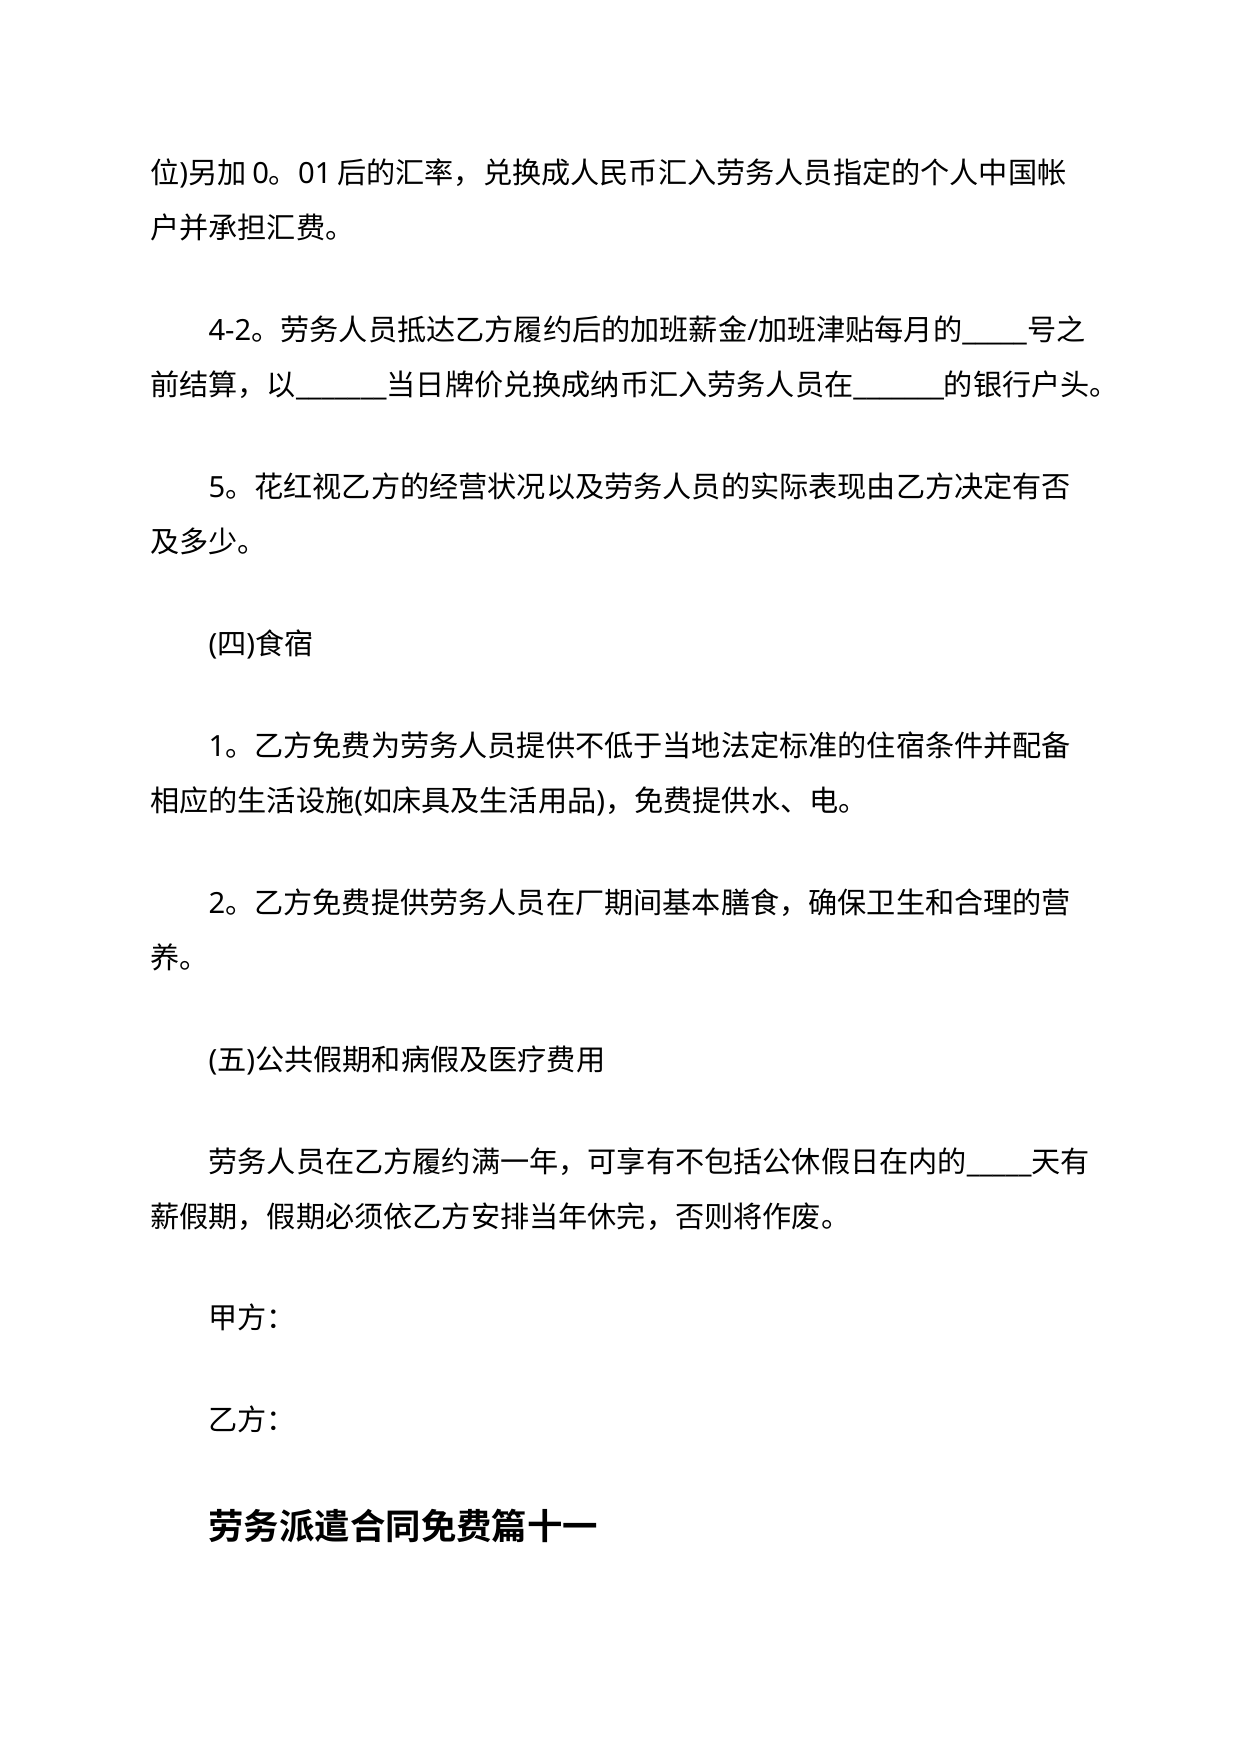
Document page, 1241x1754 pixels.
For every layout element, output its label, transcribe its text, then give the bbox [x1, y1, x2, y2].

text 4-2。劳务人员抵达乙方履约后的加班薪金/加班津贴每月的_____号之前结算，以_______当日牌价兑换成纳币汇入劳务人员在_______的银行户头。 [150, 307, 1090, 404]
text 2。乙方免费提供劳务人员在厂期间基本膳食，确保卫生和合理的营养。 [150, 879, 1090, 977]
text 5。花红视乙方的经营状况以及劳务人员的实际表现由乙方决定有否及多少。 [150, 464, 1090, 561]
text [150, 150, 1090, 247]
text 乙方： [150, 1397, 1090, 1439]
text (四)食宿 [150, 621, 1090, 663]
text (五)公共假期和病假及医疗费用 [150, 1036, 1090, 1079]
text 1。乙方免费为劳务人员提供不低于当地法定标准的住宿条件并配备相应的生活设施(如床具及生活用品)，免费提供水、电。 [150, 722, 1090, 820]
text 甲方： [150, 1295, 1090, 1337]
text 劳务人员在乙方履约满一年，可享有不包括公休假日在内的_____天有薪假期，假期必须依乙方安排当年休完，否则将作废。 [150, 1138, 1090, 1236]
text 劳务派遣合同免费篇十一 [150, 1498, 1090, 1550]
